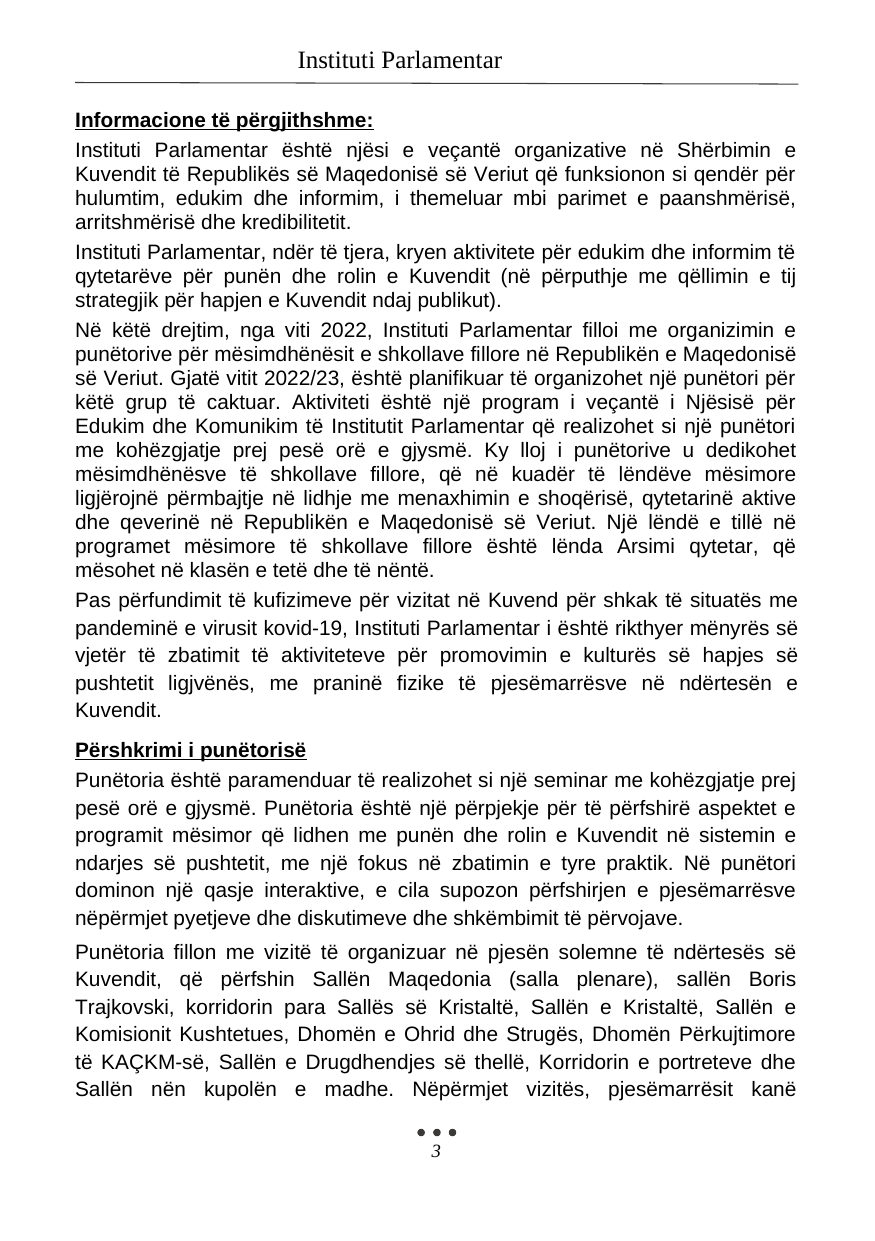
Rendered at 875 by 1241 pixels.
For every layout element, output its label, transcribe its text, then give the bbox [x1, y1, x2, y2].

text Në këtë drejtim, nga viti 2022, Instituti Parlamentar filloi me organizimin e punëtorive për mësimdhënësit e shkollave fillore në Republikën e Maqedonisë së Veriut. Gjatë vitit 2022/23, është planifikuar të organizohet një punëtori për këtë grup të caktuar. Aktiviteti është një program i veçantë i Njësisë për Edukim dhe Komunikim të Institutit Parlamentar që realizohet si një punëtori me kohëzgjatje prej pesë orë e gjysmë. Ky lloj i punëtorive u dedikohet mësimdhënësve të shkollave fillore, që në kuadër të lëndëve mësimore ligjërojnë përmbajtje në lidhje me menaxhimin e shoqërisë, qytetarinë aktive dhe qeverinë në Republikën e Maqedonisë së Veriut. Një lëndë e tillë në programet mësimore të shkollave fillore është lënda Arsimi qytetar, që mësohet në klasën e tetë dhe të nëntë. [75, 318, 797, 582]
text Përshkrimi i punëtorisë [75, 738, 797, 762]
text Punëtoria është paramenduar të realizohet si një seminar me kohëzgjatje prej pesë orë e gjysmë. Punëtoria është një përpjekje për të përfshirë aspektet e programit mësimor që lidhen me punën dhe rolin e Kuvendit në sistemin e ndarjes së pushtetit, me një fokus në zbatimin e tyre praktik. Në punëtori dominon një qasje interaktive, e cila supozon përfshirjen e pjesëmarrësve nëpërmjet pyetjeve dhe diskutimeve dhe shkëmbimit të përvojave. [75, 768, 797, 930]
text Pas përfundimit të kufizimeve për vizitat në Kuvend për shkak të situatës me pandeminë e virusit kovid-19, Instituti Parlamentar i është rikthyer mënyrës së vjetër të zbatimit të aktiviteteve për promovimin e kulturës së hapjes së pushtetit ligjvënës, me praninë fizike të pjesëmarrësve në ndërtesën e Kuvendit. [75, 588, 799, 722]
text Instituti Parlamentar, ndër të tjera, kryen aktivitete për edukim dhe informim të qytetarëve për punën dhe rolin e Kuvendit (në përputhje me qëllimin e tij strategjik për hapjen e Kuvendit ndaj publikut). [75, 240, 797, 312]
text Informacione të përgjithshme: [75, 108, 798, 132]
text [75, 939, 797, 1101]
text Instituti Parlamentar është njësi e veçantë organizative në Shërbimin e Kuvendit të Republikës së Maqedonisë së Veriut që funksionon si qendër për hulumtim, edukim dhe informim, i themeluar mbi parimet e paanshmërisë, arritshmërisë dhe kredibilitetit. [75, 138, 797, 234]
